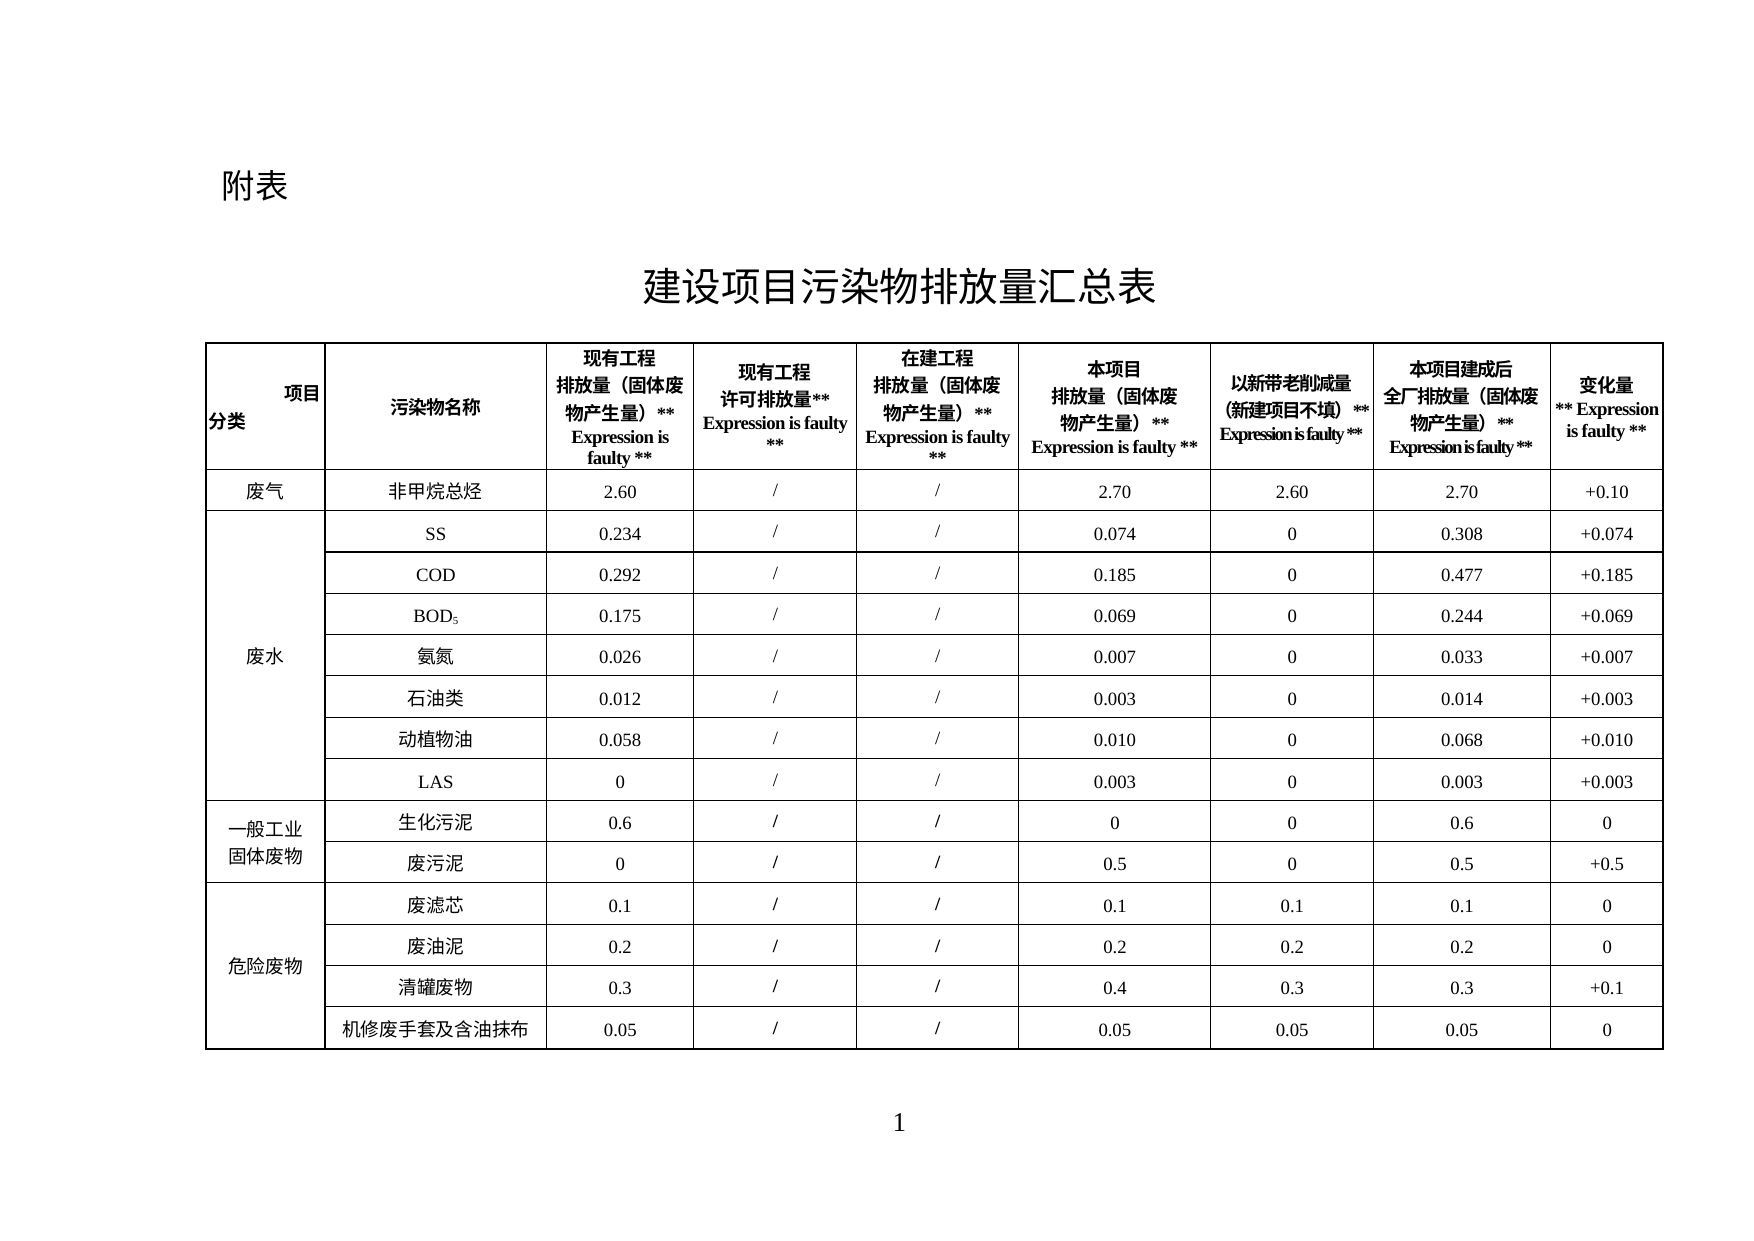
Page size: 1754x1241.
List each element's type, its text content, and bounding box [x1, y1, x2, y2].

table_cell / [694, 801, 856, 841]
table_cell 0 [1211, 842, 1373, 882]
table_cell 0.5 [1374, 842, 1550, 882]
table_cell 0.6 [1374, 801, 1550, 841]
table_cell / [694, 676, 856, 717]
table_cell / [857, 553, 1018, 593]
table_cell / [694, 925, 856, 965]
table_cell / [857, 801, 1018, 841]
table_cell 0.003 [1019, 759, 1210, 799]
table_cell +0.003 [1551, 759, 1662, 799]
table_cell 0 [1211, 759, 1373, 799]
table_cell 2.60 [1211, 470, 1373, 510]
table_cell 废油泥 [326, 925, 546, 965]
table_cell / [857, 718, 1018, 758]
table_cell 0 [1211, 801, 1373, 841]
table_cell 0.308 [1374, 511, 1550, 551]
table_cell 0.1 [1374, 883, 1550, 923]
table_cell 0 [1211, 553, 1373, 593]
table_cell 0.068 [1374, 718, 1550, 758]
table_header 变化量 ⑦ [1551, 344, 1662, 469]
table_cell / [694, 718, 856, 758]
table_cell / [694, 1007, 856, 1048]
table_cell / [694, 635, 856, 675]
table_cell 0 [1211, 676, 1373, 717]
table_cell +0.185 [1551, 553, 1662, 593]
table_cell 0 [1211, 635, 1373, 675]
table_cell +0.10 [1551, 470, 1662, 510]
table_cell 0.05 [1019, 1007, 1210, 1048]
table_cell +0.007 [1551, 635, 1662, 675]
table_cell / [857, 676, 1018, 717]
table_cell 生化污泥 [326, 801, 546, 841]
table_cell 0.292 [547, 553, 693, 593]
table_header 在建工程 排放量（固体废 物产生量）③ [857, 344, 1018, 469]
table_cell +0.074 [1551, 511, 1662, 551]
table_cell 0.003 [1019, 676, 1210, 717]
table_cell 0.1 [1019, 883, 1210, 923]
table_cell / [694, 511, 856, 551]
table_cell 0.05 [1211, 1007, 1373, 1048]
table_cell / [857, 883, 1018, 923]
table_cell 0.185 [1019, 553, 1210, 593]
table_cell 0 [547, 759, 693, 799]
table_cell SS [326, 511, 546, 551]
table_cell 0.1 [1211, 883, 1373, 923]
table_cell 0.477 [1374, 553, 1550, 593]
table_cell 0.2 [1374, 925, 1550, 965]
table_cell 非甲烷总烃 [326, 470, 546, 510]
text 附表 [221, 159, 1577, 208]
table_cell 0.244 [1374, 594, 1550, 634]
table_cell +0.010 [1551, 718, 1662, 758]
table_cell 0.014 [1374, 676, 1550, 717]
table_cell 0.003 [1374, 759, 1550, 799]
table_header 污染物名称 [326, 344, 546, 469]
table_cell / [857, 635, 1018, 675]
table_cell +0.003 [1551, 676, 1662, 717]
table_cell 0 [1551, 925, 1662, 965]
table_cell 0.007 [1019, 635, 1210, 675]
table_cell 0 [1211, 718, 1373, 758]
table_cell / [857, 966, 1018, 1006]
table_cell 废滤芯 [326, 883, 546, 923]
table_cell / [694, 966, 856, 1006]
table_cell 0.175 [547, 594, 693, 634]
table_cell 0.3 [1211, 966, 1373, 1006]
table_cell +0.1 [1551, 966, 1662, 1006]
table_cell / [694, 759, 856, 799]
table_cell 清罐废物 [326, 966, 546, 1006]
table_cell 废污泥 [326, 842, 546, 882]
table_cell / [857, 925, 1018, 965]
table_cell / [857, 511, 1018, 551]
table_cell 0 [1551, 1007, 1662, 1048]
table_cell / [694, 842, 856, 882]
table_cell / [694, 470, 856, 510]
table_cell / [857, 470, 1018, 510]
table_cell 0.012 [547, 676, 693, 717]
table_cell 0.3 [1374, 966, 1550, 1006]
table_cell +0.5 [1551, 842, 1662, 882]
table_cell 危险废物 [207, 883, 324, 1048]
table_cell 0.1 [547, 883, 693, 923]
table_cell 氨氮 [326, 635, 546, 675]
table_header 以新带老削减量 （新建项目不填）⑤ [1211, 344, 1373, 469]
table_cell 0.069 [1019, 594, 1210, 634]
table_cell 0.2 [1019, 925, 1210, 965]
table_header 本项目 排放量（固体废 物产生量）④ [1019, 344, 1210, 469]
table_cell 0.5 [1019, 842, 1210, 882]
table_cell 动植物油 [326, 718, 546, 758]
table_cell 0 [547, 842, 693, 882]
text 建设项目污染物排放量汇总表 [221, 256, 1577, 313]
table_cell 0.010 [1019, 718, 1210, 758]
table_cell 0.2 [547, 925, 693, 965]
table_cell 一般工业 固体废物 [207, 801, 324, 882]
table_header 现有工程 排放量（固体废 物产生量）① [547, 344, 693, 469]
table_cell 废水 [207, 511, 324, 799]
table_cell 2.60 [547, 470, 693, 510]
table_cell / [694, 553, 856, 593]
table_header 现有工程 许可排放量② [694, 344, 856, 469]
table_cell 0 [1211, 594, 1373, 634]
table_cell 0 [1019, 801, 1210, 841]
table_cell 0.3 [547, 966, 693, 1006]
table_cell COD [326, 553, 546, 593]
table_cell BOD5 [326, 594, 546, 634]
table_cell 0.05 [547, 1007, 693, 1048]
table_cell 0.6 [547, 801, 693, 841]
table_cell 0.234 [547, 511, 693, 551]
table_cell 机修废手套及含油抹布 [326, 1007, 546, 1048]
table_cell / [857, 759, 1018, 799]
table_cell 0.2 [1211, 925, 1373, 965]
table_cell / [857, 842, 1018, 882]
table_cell / [694, 594, 856, 634]
table_cell LAS [326, 759, 546, 799]
table_cell 废气 [207, 470, 324, 510]
table_cell / [857, 594, 1018, 634]
table_cell 0 [1211, 511, 1373, 551]
table_header 本项目建成后 全厂排放量（固体废 物产生量）⑥ [1374, 344, 1550, 469]
table_cell 0.05 [1374, 1007, 1550, 1048]
table_cell 0.074 [1019, 511, 1210, 551]
table_cell 石油类 [326, 676, 546, 717]
table_cell 0.4 [1019, 966, 1210, 1006]
table_cell +0.069 [1551, 594, 1662, 634]
table_cell 0 [1551, 801, 1662, 841]
table_cell 2.70 [1374, 470, 1550, 510]
table_cell 0 [1551, 883, 1662, 923]
table_cell / [857, 1007, 1018, 1048]
table_cell 0.026 [547, 635, 693, 675]
table_cell 2.70 [1019, 470, 1210, 510]
table_cell 0.033 [1374, 635, 1550, 675]
table_cell 0.058 [547, 718, 693, 758]
table_header 项目 分类 [207, 344, 324, 469]
table_cell / [694, 883, 856, 923]
